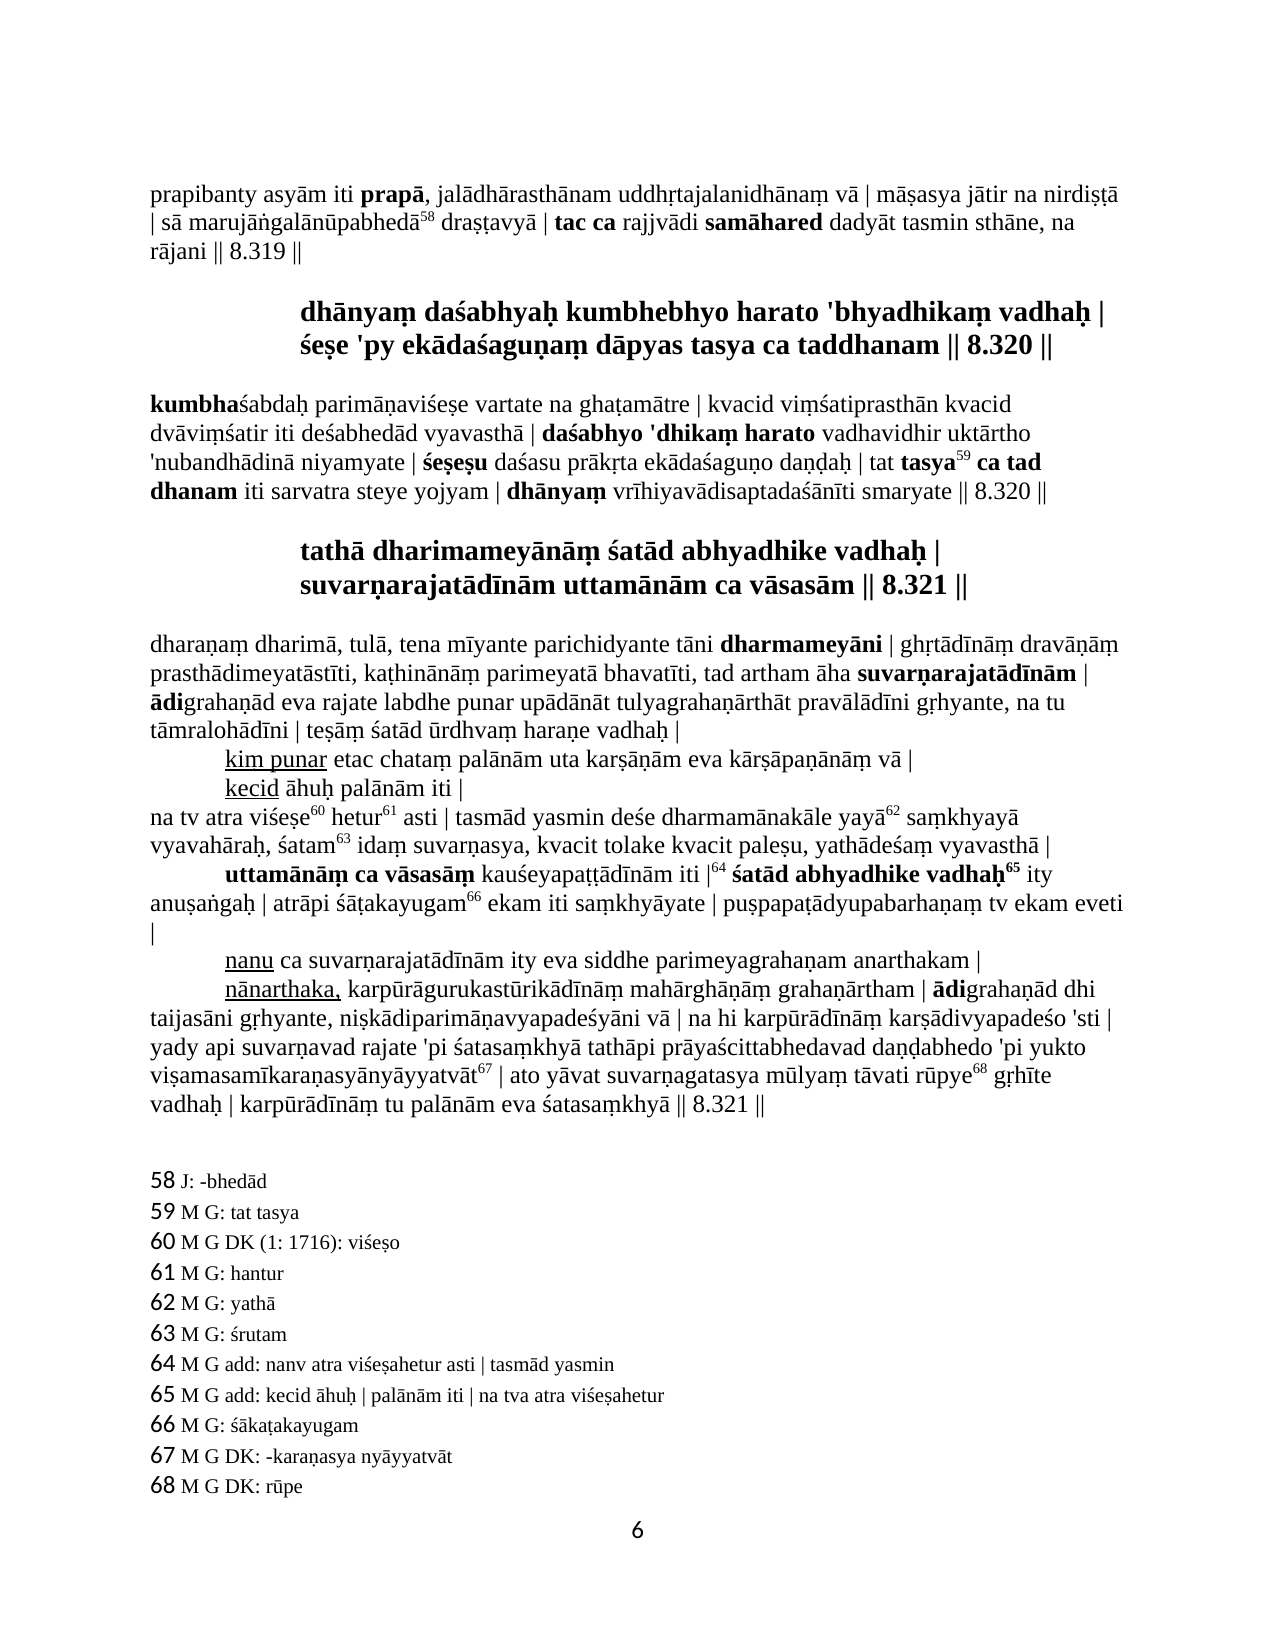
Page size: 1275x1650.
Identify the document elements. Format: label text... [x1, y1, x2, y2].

text kecid āhuḥ palānām iti | [150, 773, 1125, 802]
text uttamānāṃ ca vāsasāṃ kauśeyapaṭṭādīnām iti | śatād abhyadhike vadhaḥ ity anuṣaṅgaḥ | atrāpi śāṭakayugam ekam iti saṃkhyāyate | puṣpapaṭādyupabarhaṇaṃ tv ekam eveti | [150, 859, 1125, 945]
text tathā dharimameyānāṃ śatād abhyadhike vadhaḥ | [150, 533, 1125, 567]
text prapibanty asyām iti prapā, jalādhārasthānam uddhṛtajalanidhānaṃ vā | māṣasya jātir na nirdiṣṭā | sā marujāṅgalānūpabhedā draṣṭavyā | tac ca rajjvādi samāhared dadyāt tasmin sthāne, na rājani || 8.319 || [150, 179, 1125, 265]
text śeṣe 'py ekādaśaguṇaṃ dāpyas tasya ca taddhanam || 8.320 || [150, 327, 1125, 361]
text kumbhaśabdaḥ parimāṇaviśeṣe vartate na ghaṭamātre | kvacid viṃśatiprasthān kvacid dvāviṃśatir iti deśabhedād vyavasthā | daśabhyo 'dhikaṃ harato vadhavidhir uktārtho 'nubandhādinā niyamyate | śeṣeṣu daśasu prākṛta ekādaśaguṇo daṇḍaḥ | tat tasya ca tad dhanam iti sarvatra steye yojyam | dhānyaṃ vrīhiyavādisaptadaśānīti smaryate || 8.320 || [150, 389, 1125, 504]
text nānarthaka, karpūrāgurukastūrikādīnāṃ mahārghāṇāṃ grahaṇārtham | ādigrahaṇād dhi taijasāni gṛhyante, niṣkādiparimāṇavyapadeśyāni vā | na hi karpūrādīnāṃ karṣādivyapadeśo 'sti | yady api suvarṇavad rajate 'pi śatasaṃkhyā tathāpi prāyaścittabhedavad daṇḍabhedo 'pi yukto viṣamasamīkaraṇasyānyāyyatvāt | ato yāvat suvarṇagatasya mūlyaṃ tāvati rūpye gṛhīte vadhaḥ | karpūrādīnāṃ tu palānām eva śatasaṃkhyā || 8.321 || [150, 974, 1125, 1118]
text kiṃ punar etac chataṃ palānām uta karṣāṇām eva kārṣāpaṇānāṃ vā | [150, 744, 1125, 773]
text nanu ca suvarṇarajatādīnām ity eva siddhe parimeyagrahaṇam anarthakam | [150, 945, 1125, 974]
text suvarṇarajatādīnām uttamānām ca vāsasām || 8.321 || [150, 567, 1125, 600]
text dhānyaṃ daśabhyaḥ kumbhebhyo harato 'bhyadhikaṃ vadhaḥ | [150, 294, 1125, 327]
text dharaṇaṃ dharimā, tulā, tena mīyante parichidyante tāni dharmameyāni | ghṛtādīnāṃ dravāṇāṃ prasthādimeyatāstīti, kaṭhinānāṃ parimeyatā bhavatīti, tad artham āha suvarṇarajatādīnām | ādigrahaṇād eva rajate labdhe punar upādānāt tulyagrahaṇārthāt pravālādīni gṛhyante, na tu tāmralohādīni | teṣāṃ śatād ūrdhvaṃ haraṇe vadhaḥ | [150, 629, 1125, 744]
text na tv atra viśeṣe hetur asti | tasmād yasmin deśe dharmamānakāle yayā saṃkhyayā vyavahāraḥ, śatam idaṃ suvarṇasya, kvacit tolake kvacit paleṣu, yathādeśaṃ vyavasthā | [150, 802, 1125, 859]
